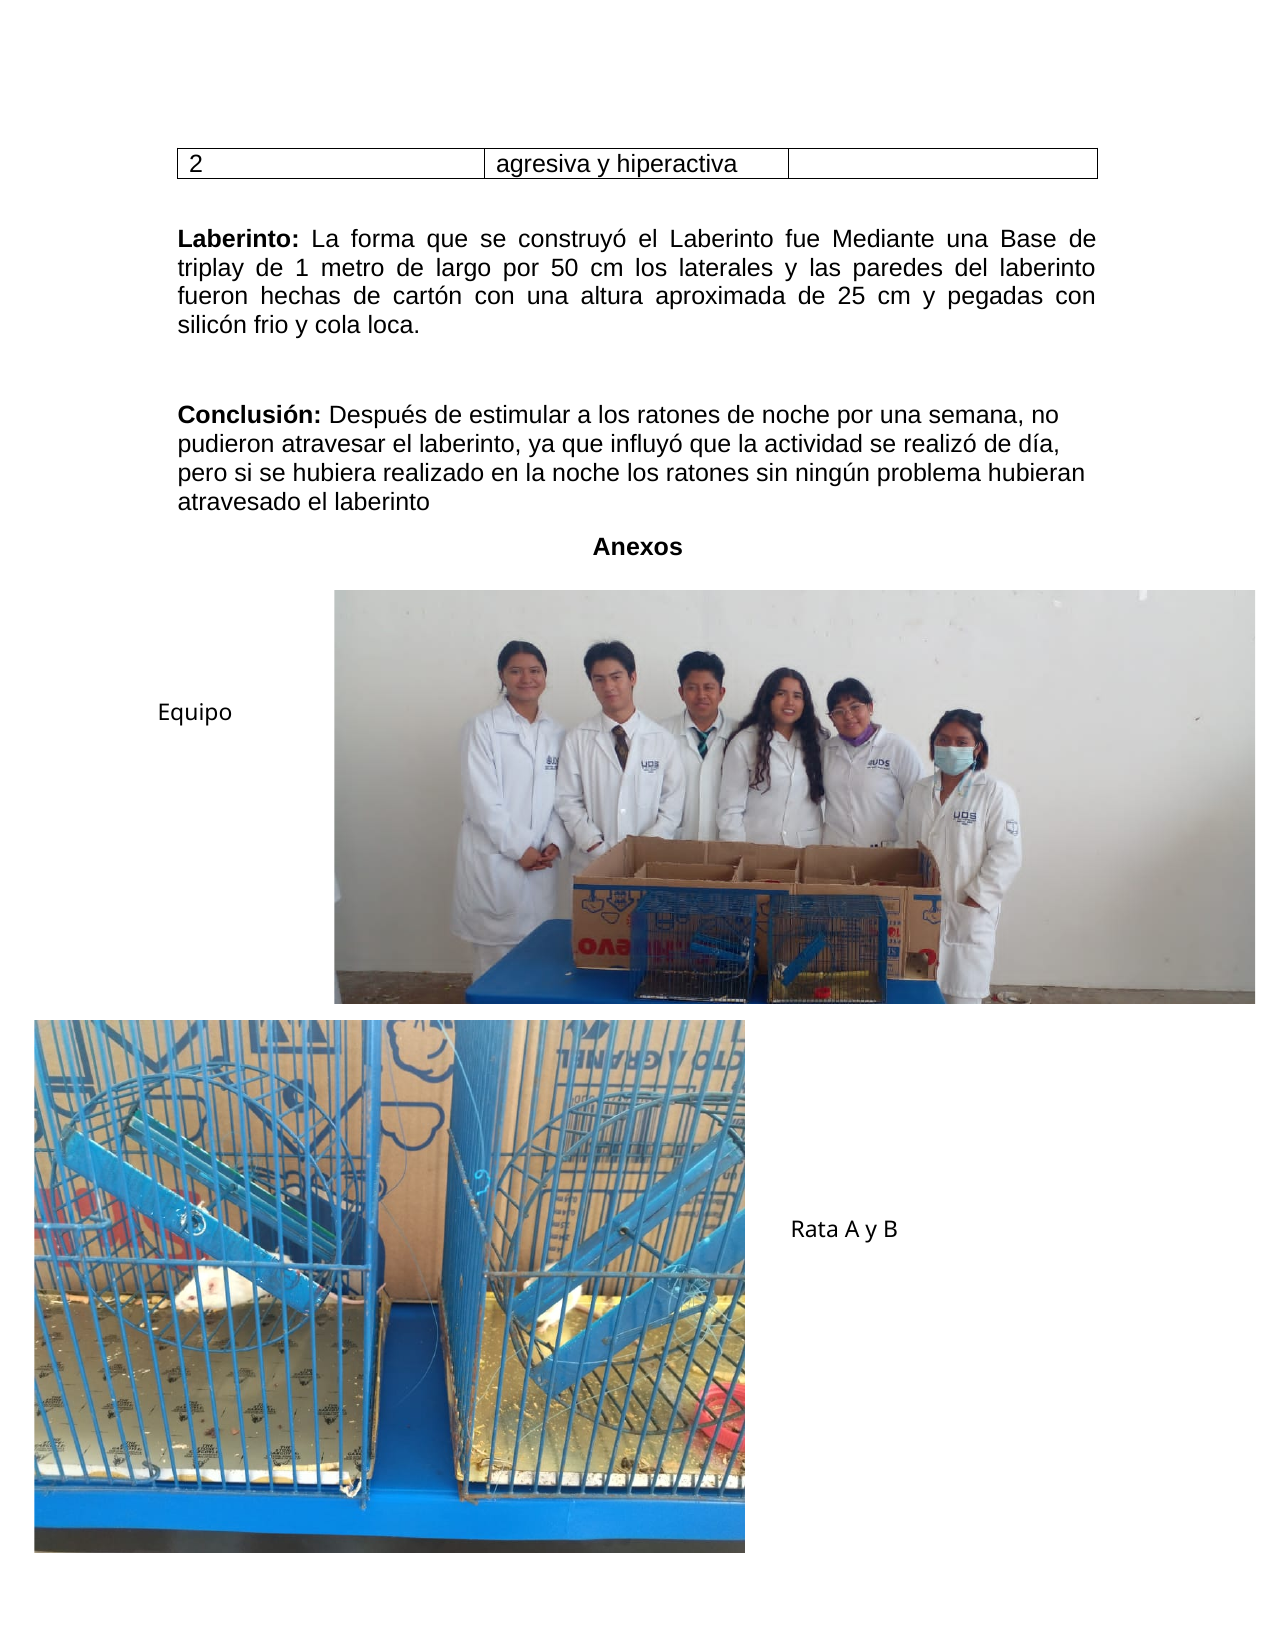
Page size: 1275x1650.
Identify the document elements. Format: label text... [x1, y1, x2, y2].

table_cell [485, 149, 788, 177]
picture [334, 590, 1255, 1004]
text Laberinto: La forma que se construyó el Laberinto fue Mediante una Base de triplay de 1 metro de largo por 50 cm los laterales y las paredes del laberinto fueron hechas de cartón con una altura aproximada de 25 cm y pegadas con silicón frio y cola loca. [177, 224, 1098, 339]
picture [34, 1020, 745, 1553]
table_cell [789, 149, 1097, 177]
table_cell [178, 149, 484, 177]
text Conclusión: Después de estimular a los ratones de noche por una semana, no pudieron atravesar el laberinto, ya que influyó que la actividad se realizó de día, pero si se hubiera realizado en la noche los ratones sin ningún problema hubieran atravesado el laberinto [177, 400, 1098, 515]
text Anexos [177, 532, 1098, 561]
